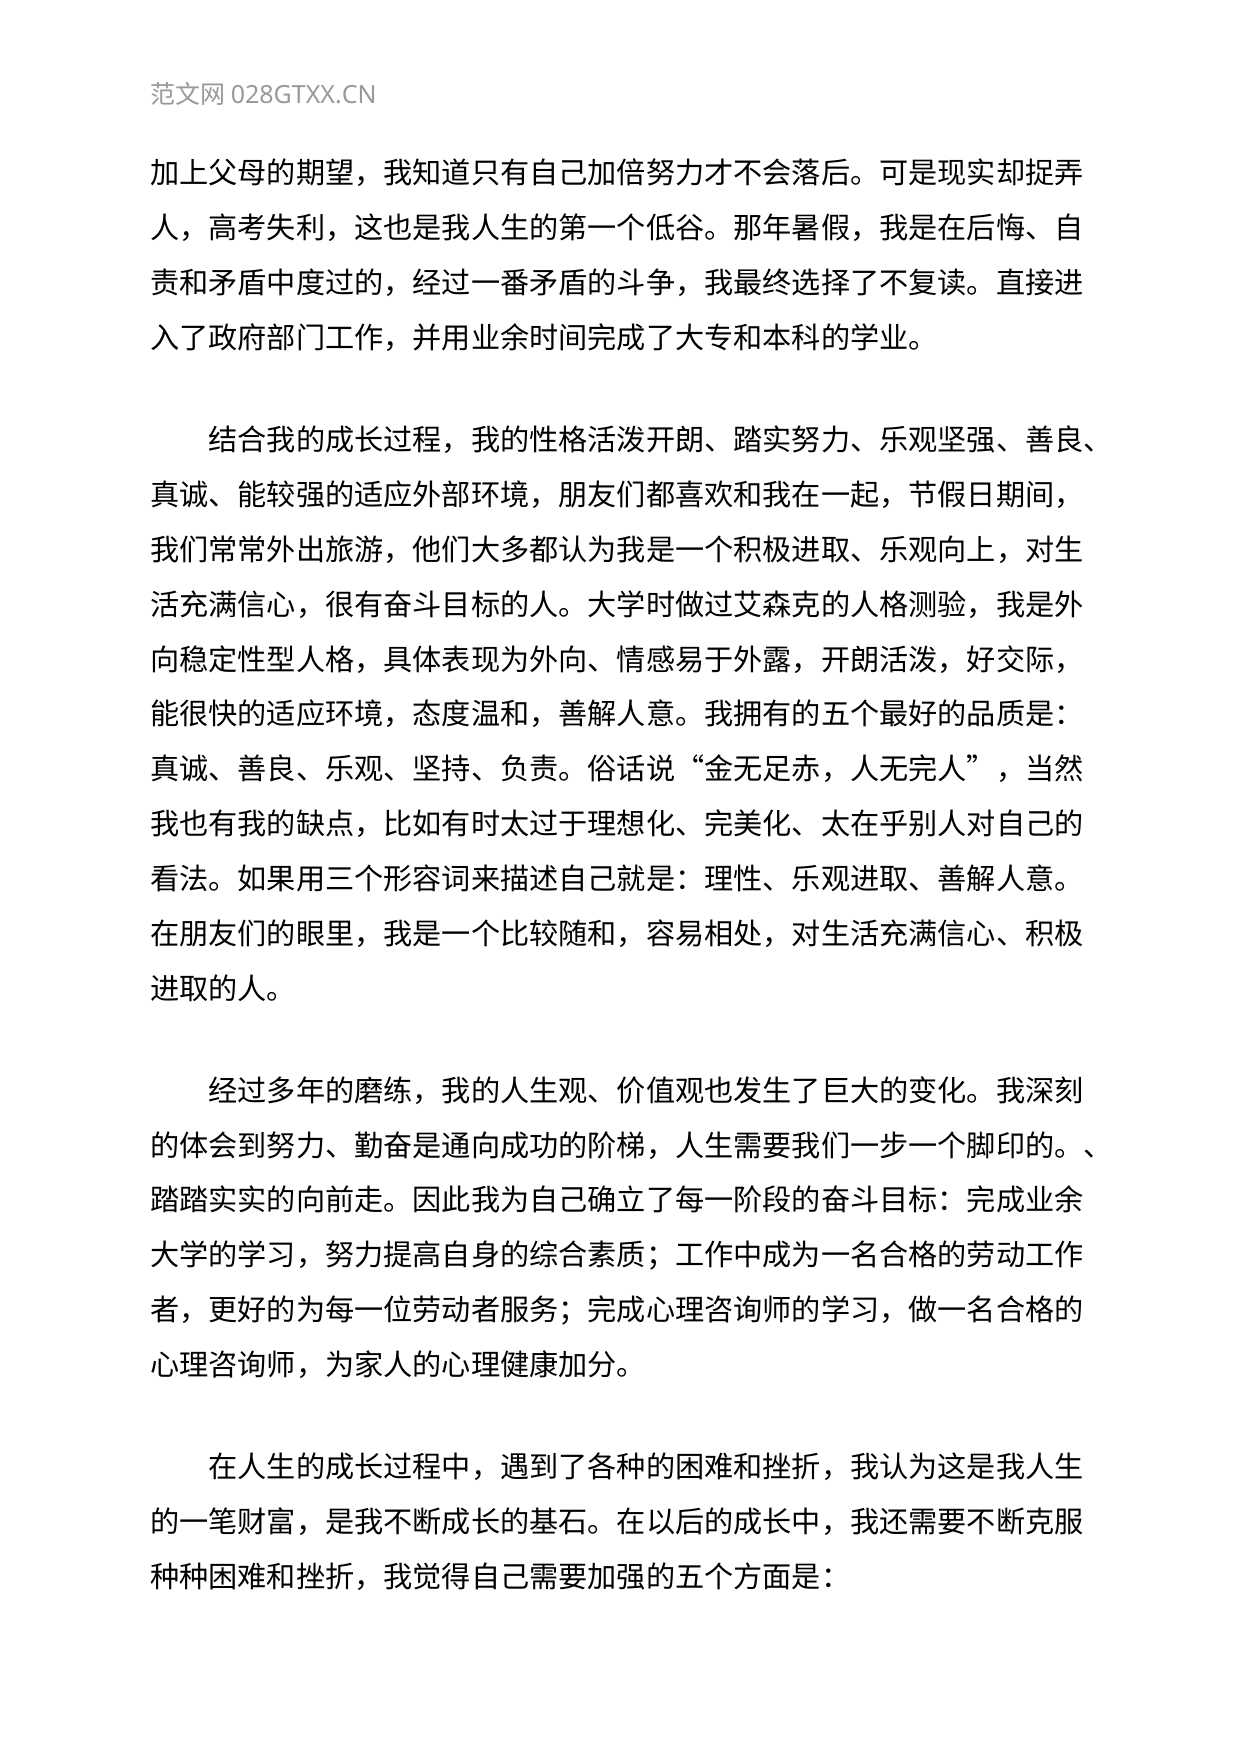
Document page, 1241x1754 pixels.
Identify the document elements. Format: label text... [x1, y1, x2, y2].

text 经过多年的磨练，我的人生观、价值观也发生了巨大的变化。我深刻的体会到努力、勤奋是通向成功的阶梯，人生需要我们一步一个脚印的。、踏踏实实的向前走。因此我为自己确立了每一阶段的奋斗目标：完成业余大学的学习，努力提高自身的综合素质；工作中成为一名合格的劳动工作者，更好的为每一位劳动者服务；完成心理咨询师的学习，做一名合格的心理咨询师，为家人的心理健康加分。 [150, 1067, 1090, 1384]
text 结合我的成长过程，我的性格活泼开朗、踏实努力、乐观坚强、善良、真诚、能较强的适应外部环境，朋友们都喜欢和我在一起，节假日期间，我们常常外出旅游，他们大多都认为我是一个积极进取、乐观向上，对生活充满信心，很有奋斗目标的人。大学时做过艾森克的人格测验，我是外向稳定性型人格，具体表现为外向、情感易于外露，开朗活泼，好交际，能很快的适应环境，态度温和，善解人意。我拥有的五个最好的品质是：真诚、善良、乐观、坚持、负责。俗话说“金无足赤，人无完人”，当然我也有我的缺点，比如有时太过于理想化、完美化、太在乎别人对自己的看法。如果用三个形容词来描述自己就是：理性、乐观进取、善解人意。在朋友们的眼里，我是一个比较随和，容易相处，对生活充满信心、积极进取的人。 [150, 416, 1090, 1008]
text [150, 150, 1090, 357]
text 在人生的成长过程中，遇到了各种的困难和挫折，我认为这是我人生的一笔财富，是我不断成长的基石。在以后的成长中，我还需要不断克服种种困难和挫折，我觉得自己需要加强的五个方面是： [150, 1443, 1090, 1596]
